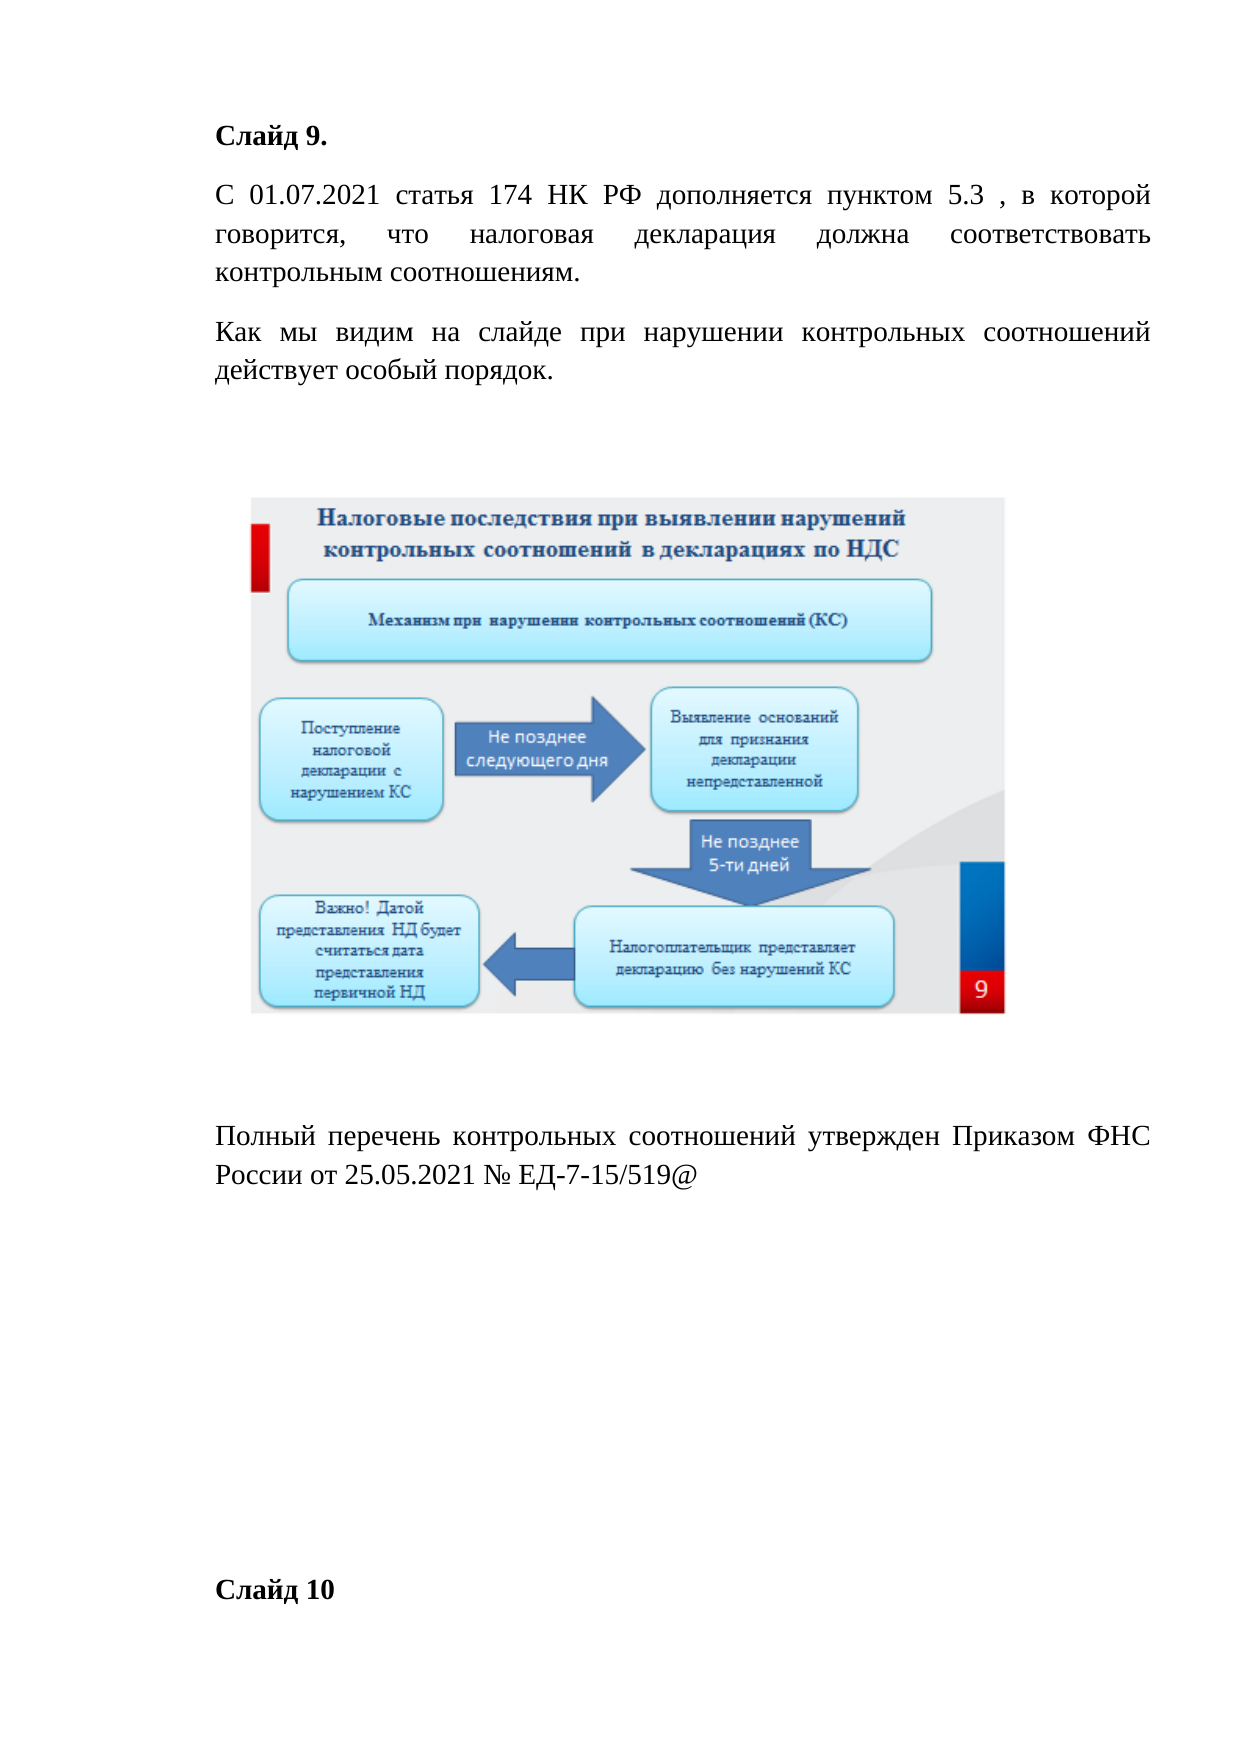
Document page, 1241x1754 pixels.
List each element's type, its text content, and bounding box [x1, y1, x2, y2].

text Полный перечень контрольных соотношений утвержден Приказом ФНС России от 25.05.2021 № ЕД-7-15/519@ [215, 1118, 1152, 1190]
text Как мы видим на слайде при нарушении контрольных соотношений действует особый порядок. [215, 314, 1152, 386]
text Слайд 9. [215, 118, 1152, 152]
text С 01.07.2021 статья 174 НК РФ дополняется пунктом 5.3 , в которой говорится, что налоговая декларация должна соответствовать контрольным соотношениям. [215, 177, 1152, 288]
picture [214, 471, 1028, 1034]
text Слайд 10 [215, 1572, 1152, 1606]
